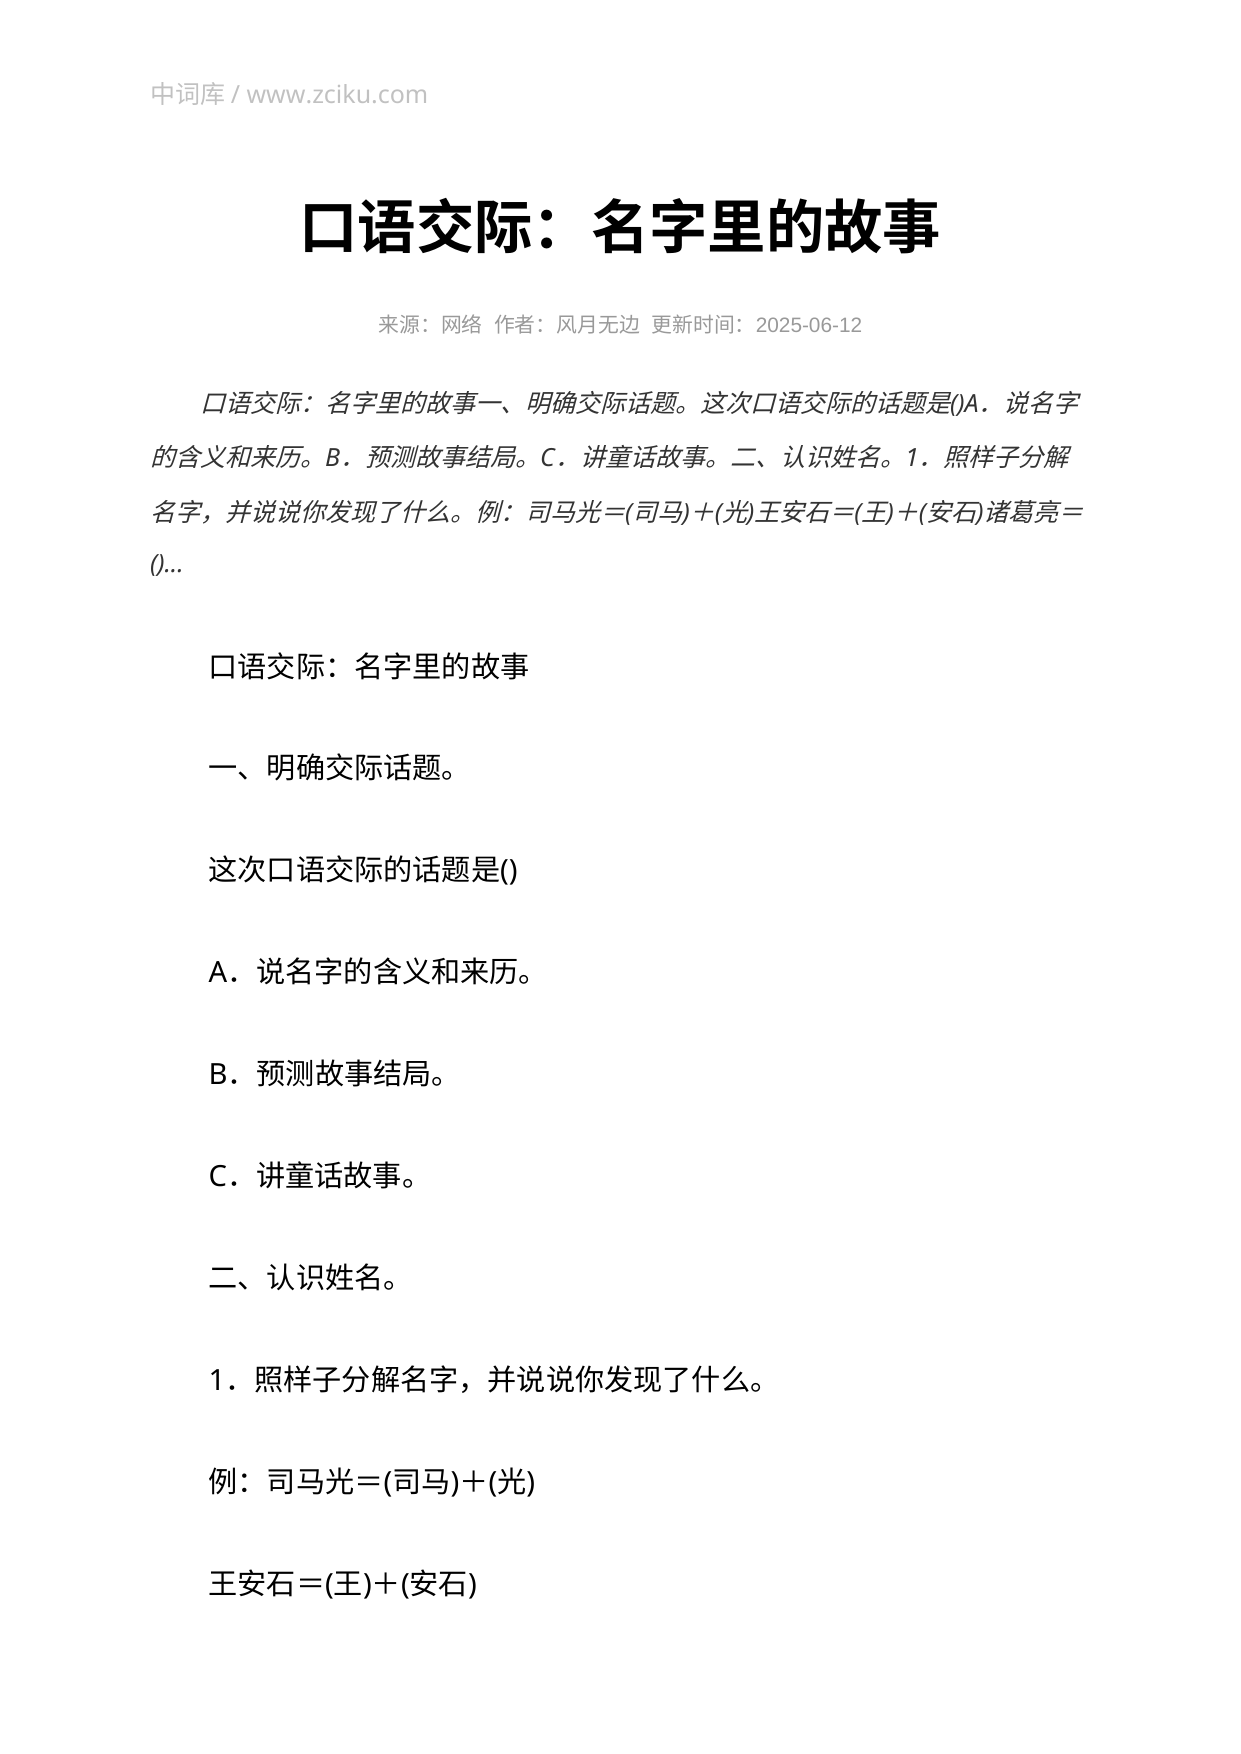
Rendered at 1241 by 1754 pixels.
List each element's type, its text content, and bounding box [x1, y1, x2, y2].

text B．预测故事结局。 [150, 1051, 1090, 1093]
text A．说名字的含义和来历。 [150, 949, 1090, 991]
text C．讲童话故事。 [150, 1153, 1090, 1195]
text 来源：网络 作者：风月无边 更新时间：2025-06-12 [150, 313, 1090, 337]
text 例：司马光＝(司马)＋(光) [150, 1458, 1090, 1501]
text 口语交际：名字里的故事一、明确交际话题。这次口语交际的话题是()A．说名字的含义和来历。B．预测故事结局。C．讲童话故事。二、认识姓名。1．照样子分解名字，并说说你发现了什么。例：司马光＝(司马)＋(光)王安石＝(王)＋(安石)诸葛亮＝()... [150, 383, 1090, 579]
text 一、明确交际话题。 [150, 745, 1090, 787]
text 这次口语交际的话题是() [150, 847, 1090, 889]
text 王安石＝(王)＋(安石) [150, 1561, 1090, 1603]
text 1．照样子分解名字，并说说你发现了什么。 [150, 1357, 1090, 1399]
text 二、认识姓名。 [150, 1255, 1090, 1297]
text 口语交际：名字里的故事 [150, 643, 1090, 686]
subtitle 口语交际：名字里的故事 [150, 181, 1090, 266]
